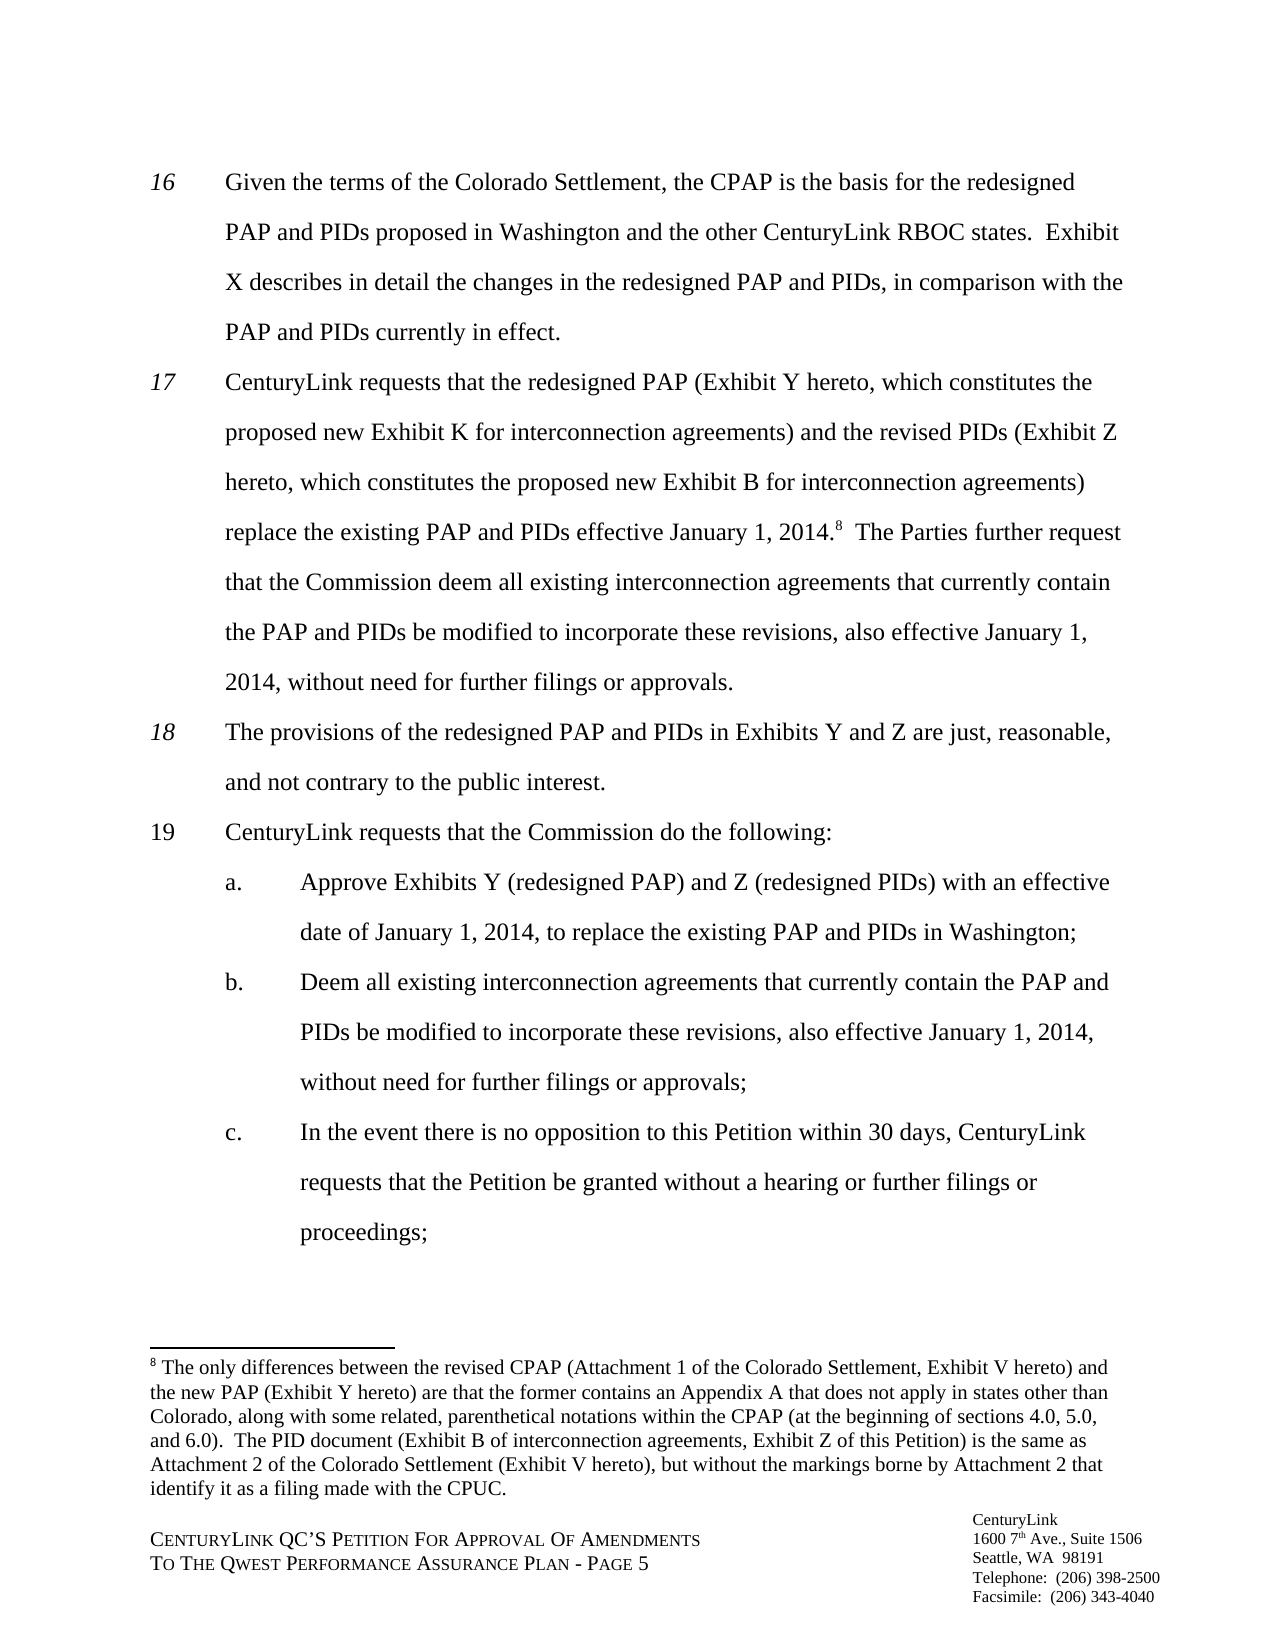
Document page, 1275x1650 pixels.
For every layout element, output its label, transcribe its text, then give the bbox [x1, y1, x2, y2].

text 16 Given the terms of the Colorado Settlement, the CPAP is the basis for the redesigned PAP and PIDs proposed in Washington and the other CenturyLink RBOC states. Exhibit X describes in detail the changes in the redesigned PAP and PIDs, in comparison with the PAP and PIDs currently in effect. [150, 150, 1125, 350]
text b. Deem all existing interconnection agreements that currently contain the PAP and PIDs be modified to incorporate these revisions, also effective January 1, 2014, without need for further filings or approvals; [150, 950, 1125, 1100]
text 18 The provisions of the redesigned PAP and PIDs in Exhibits Y and Z are just, reasonable, and not contrary to the public interest. [150, 700, 1125, 800]
text c. In the event there is no opposition to this Petition within 30 days, CenturyLink requests that the Petition be granted without a hearing or further filings or proceedings; [150, 1100, 1125, 1250]
text 19 CenturyLink requests that the Commission do the following: [150, 800, 1125, 850]
text a. Approve Exhibits Y (redesigned PAP) and Z (redesigned PIDs) with an effective date of January 1, 2014, to replace the existing PAP and PIDs in Washington; [150, 850, 1125, 950]
text 17 CenturyLink requests that the redesigned PAP (Exhibit Y hereto, which constitutes the proposed new Exhibit K for interconnection agreements) and the revised PIDs (Exhibit Z hereto, which constitutes the proposed new Exhibit B for interconnection agreements) replace the existing PAP and PIDs effective January 1, 2014. The Parties further request that the Commission deem all existing interconnection agreements that currently contain the PAP and PIDs be modified to incorporate these revisions, also effective January 1, 2014, without need for further filings or approvals. [150, 350, 1125, 700]
